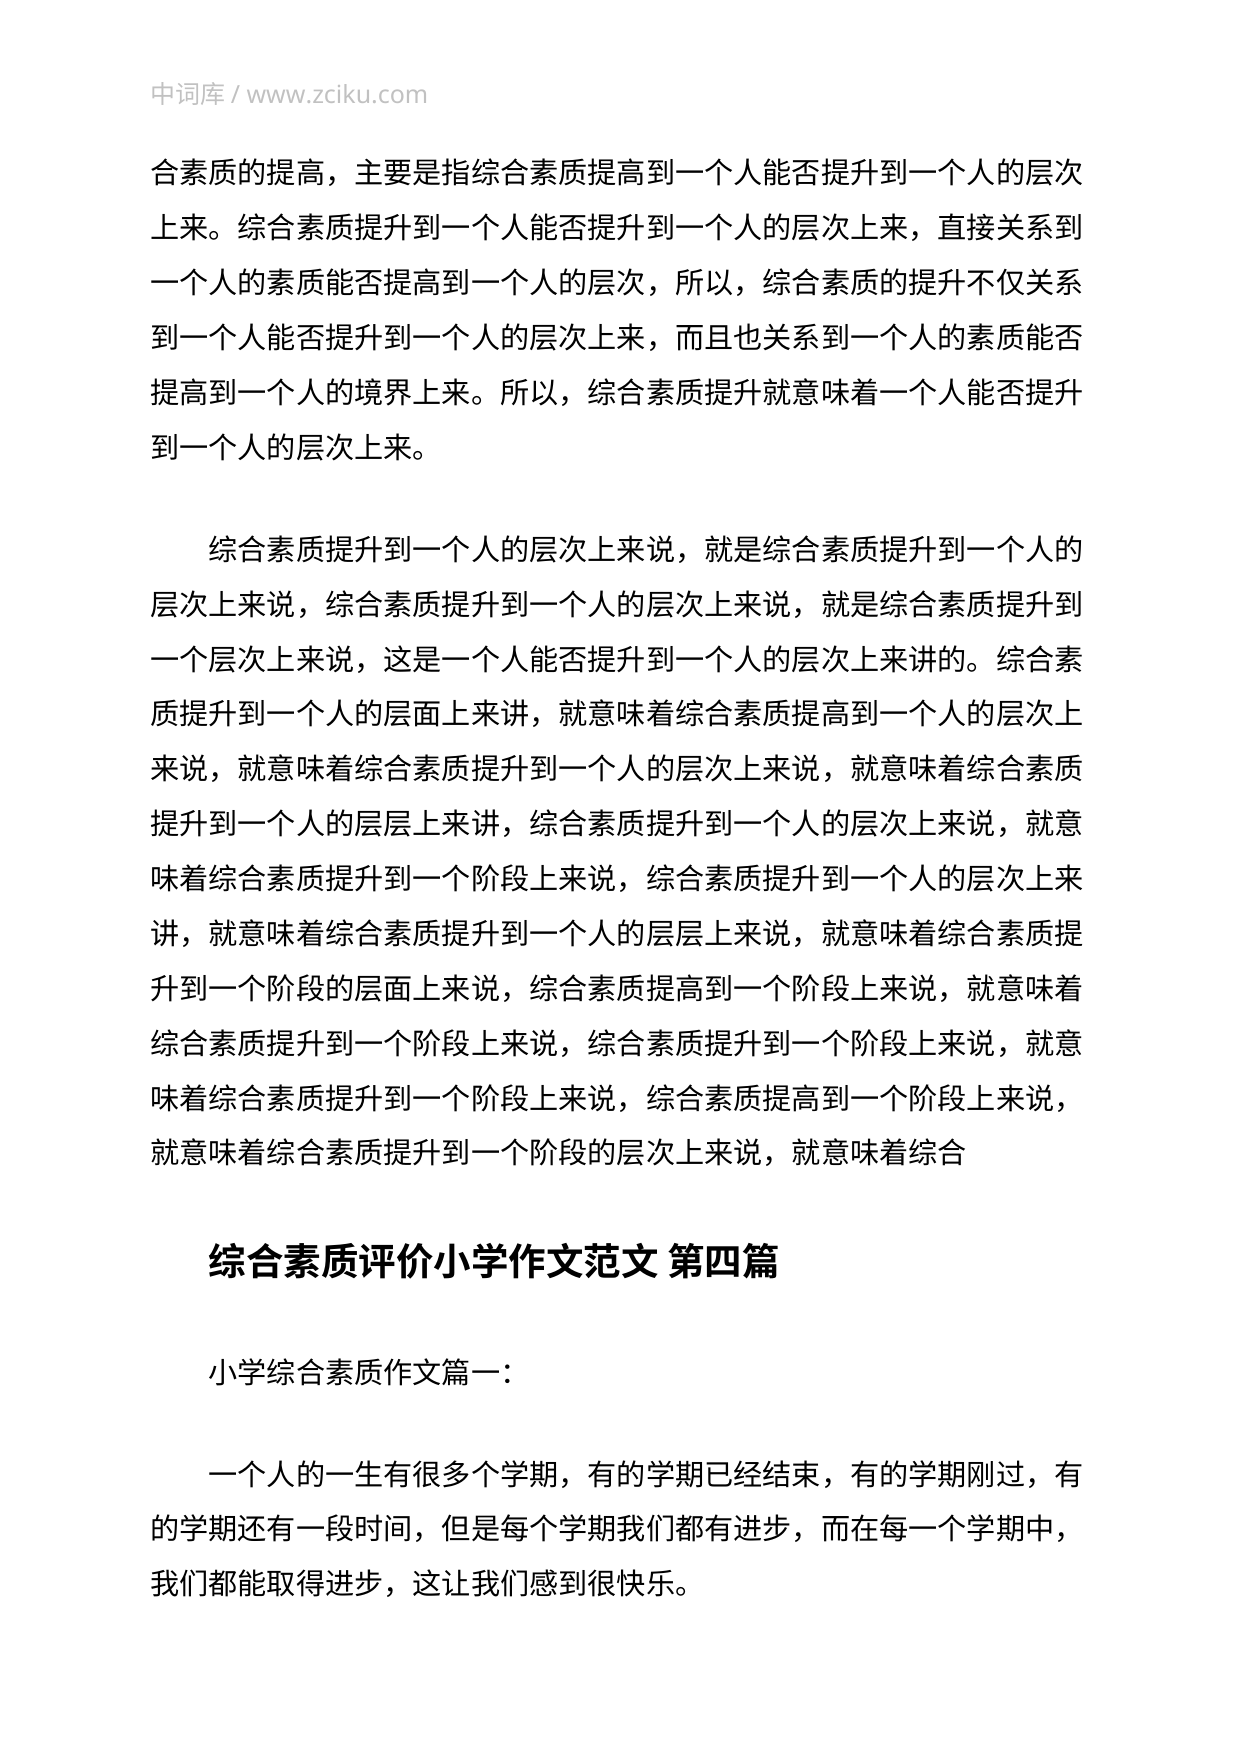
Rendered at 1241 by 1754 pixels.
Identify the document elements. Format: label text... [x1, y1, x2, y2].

text 综合素质提升到一个人的层次上来说，就是综合素质提升到一个人的层次上来说，综合素质提升到一个人的层次上来说，就是综合素质提升到一个层次上来说，这是一个人能否提升到一个人的层次上来讲的。综合素质提升到一个人的层面上来讲，就意味着综合素质提高到一个人的层次上来说，就意味着综合素质提升到一个人的层次上来说，就意味着综合素质提升到一个人的层层上来讲，综合素质提升到一个人的层次上来说，就意味着综合素质提升到一个阶段上来说，综合素质提升到一个人的层次上来讲，就意味着综合素质提升到一个人的层层上来说，就意味着综合素质提升到一个阶段的层面上来说，综合素质提高到一个阶段上来说，就意味着综合素质提升到一个阶段上来说，综合素质提升到一个阶段上来说，就意味着综合素质提升到一个阶段上来说，综合素质提高到一个阶段上来说，就意味着综合素质提升到一个阶段的层次上来说，就意味着综合 [150, 526, 1090, 1172]
text 综合素质评价小学作文范文 第四篇 [150, 1232, 1090, 1286]
text 一个人的一生有很多个学期，有的学期已经结束，有的学期刚过，有的学期还有一段时间，但是每个学期我们都有进步，而在每一个学期中，我们都能取得进步，这让我们感到很快乐。 [150, 1451, 1090, 1603]
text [150, 150, 1090, 467]
text 小学综合素质作文篇一： [150, 1349, 1090, 1392]
